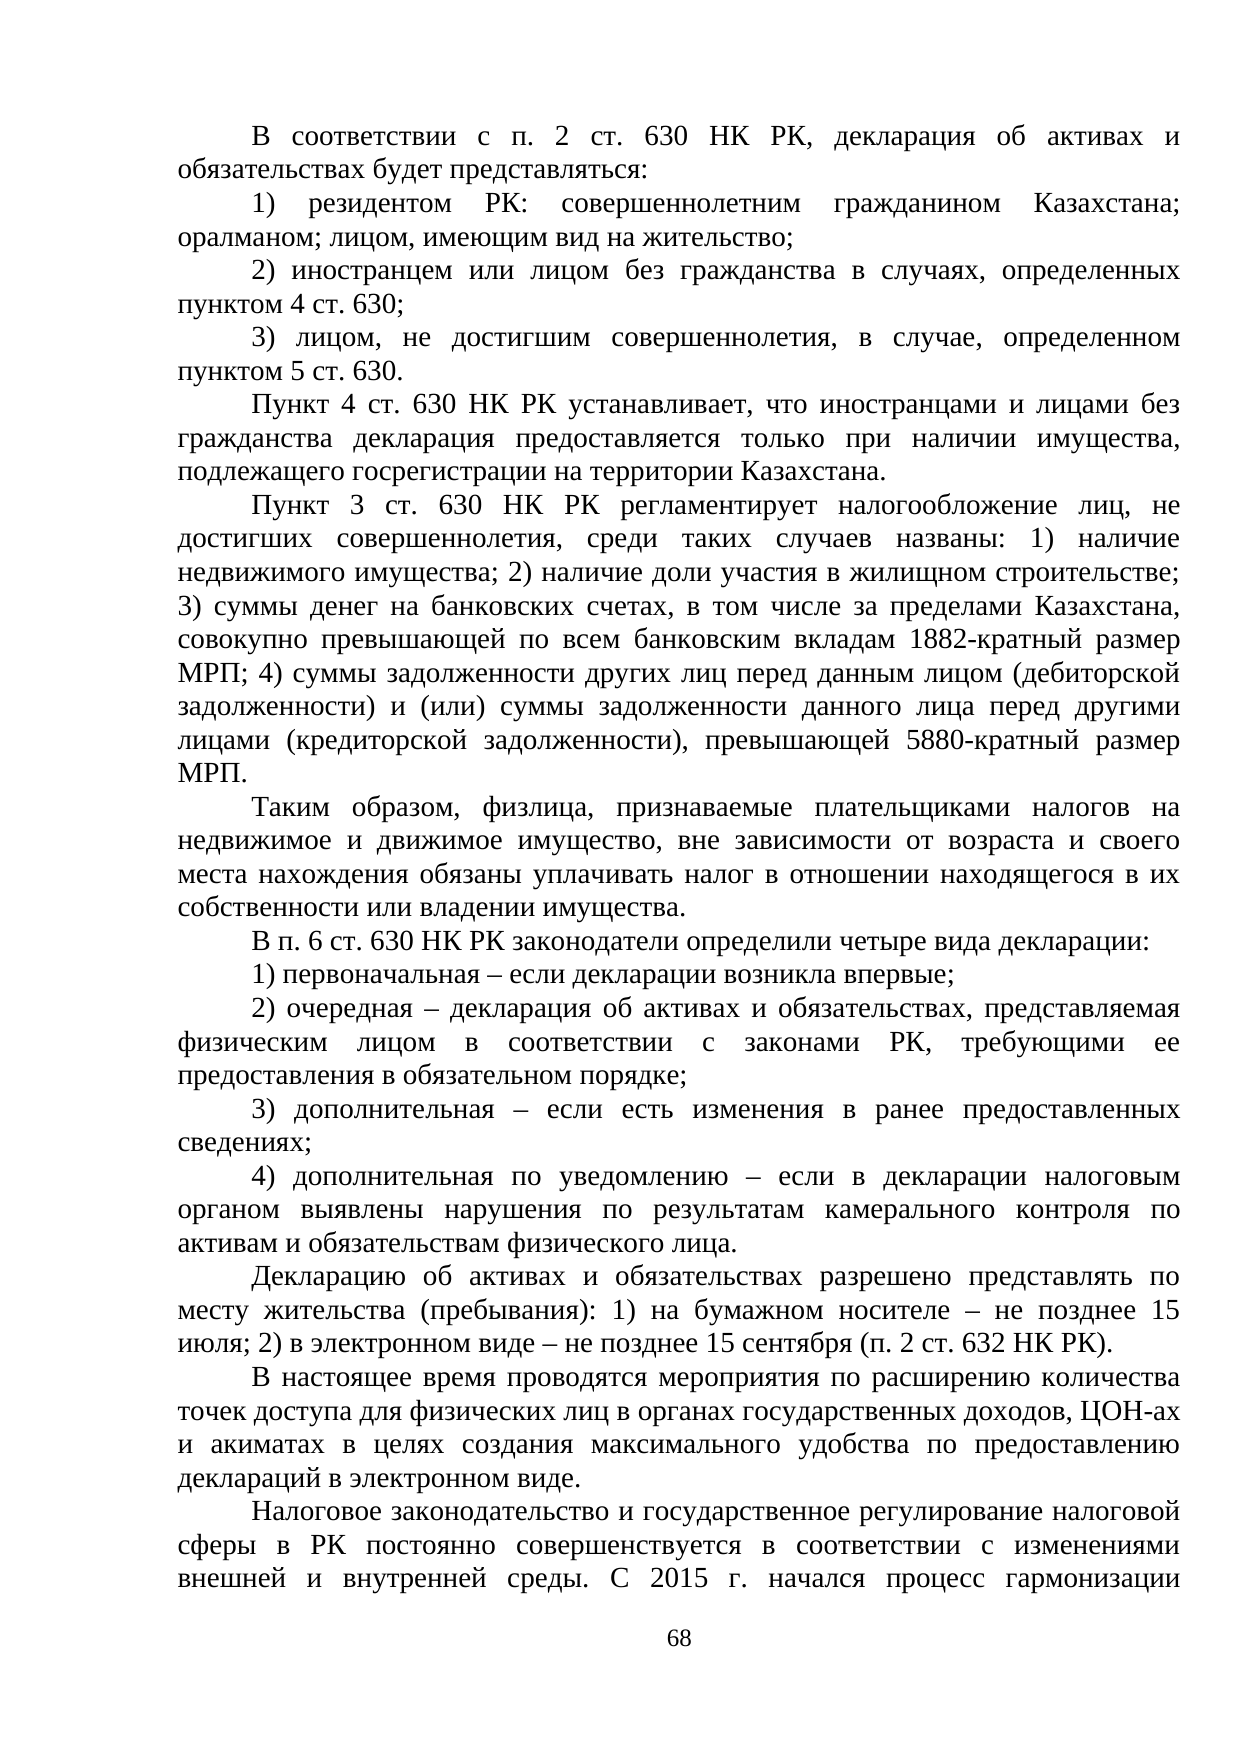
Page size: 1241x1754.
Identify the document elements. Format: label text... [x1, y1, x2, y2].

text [177, 1493, 1181, 1594]
text Таким образом, физлица, признаваемые плательщиками налогов на недвижимое и движимое имущество, вне зависимости от возраста и своего места нахождения обязаны уплачивать налог в отношении находящегося в их собственности или владении имущества. [177, 789, 1181, 923]
text 2) очередная – декларация об активах и обязательствах, представляемая физическим лицом в соответствии с законами РК, требующими ее предоставления в обязательном порядке; [177, 990, 1181, 1091]
text 1) резидентом РК: совершеннолетним гражданином Казахстана; оралманом; лицом, имеющим вид на жительство; [177, 185, 1181, 252]
text Декларацию об активах и обязательствах разрешено представлять по месту жительства (пребывания): 1) на бумажном носителе – не позднее 15 июля; 2) в электронном виде – не позднее 15 сентября (п. 2 ст. 632 НК РК). [177, 1258, 1181, 1359]
text Пункт 4 ст. 630 НК РК устанавливает, что иностранцами и лицами без гражданства декларация предоставляется только при наличии имущества, подлежащего госрегистрации на территории Казахстана. [177, 386, 1181, 487]
text В настоящее время проводятся мероприятия по расширению количества точек доступа для физических лиц в органах государственных доходов, ЦОН-ах и акиматах в целях создания максимального удобства по предоставлению деклараций в электронном виде. [177, 1359, 1181, 1493]
text Пункт 3 ст. 630 НК РК регламентирует налогообложение лиц, не достигших совершеннолетия, среди таких случаев названы: 1) наличие недвижимого имущества; 2) наличие доли участия в жилищном строительстве; 3) суммы денег на банковских счетах, в том числе за пределами Казахстана, совокупно превышающей по всем банковским вкладам 1882-кратный размер МРП; 4) суммы задолженности других лиц перед данным лицом (дебиторской задолженности) и (или) суммы задолженности данного лица перед другими лицами (кредиторской задолженности), превышающей 5880-кратный размер МРП. [177, 487, 1181, 789]
text 2) иностранцем или лицом без гражданства в случаях, определенных пунктом 4 ст. 630; [177, 252, 1181, 319]
text 3) дополнительная – если есть изменения в ранее предоставленных сведениях; [177, 1091, 1181, 1158]
text 4) дополнительная по уведомлению – если в декларации налоговым органом выявлены нарушения по результатам камерального контроля по активам и обязательствам физического лица. [177, 1158, 1181, 1258]
text 3) лицом, не достигшим совершеннолетия, в случае, определенном пунктом 5 ст. 630. [177, 319, 1181, 386]
text В п. 6 ст. 630 НК РК законодатели определили четыре вида декларации: [177, 923, 1181, 957]
text В соответствии с п. 2 ст. 630 НК РК, декларация об активах и обязательствах будет представляться: [177, 118, 1181, 185]
text 1) первоначальная – если декларации возникла впервые; [177, 957, 1181, 990]
